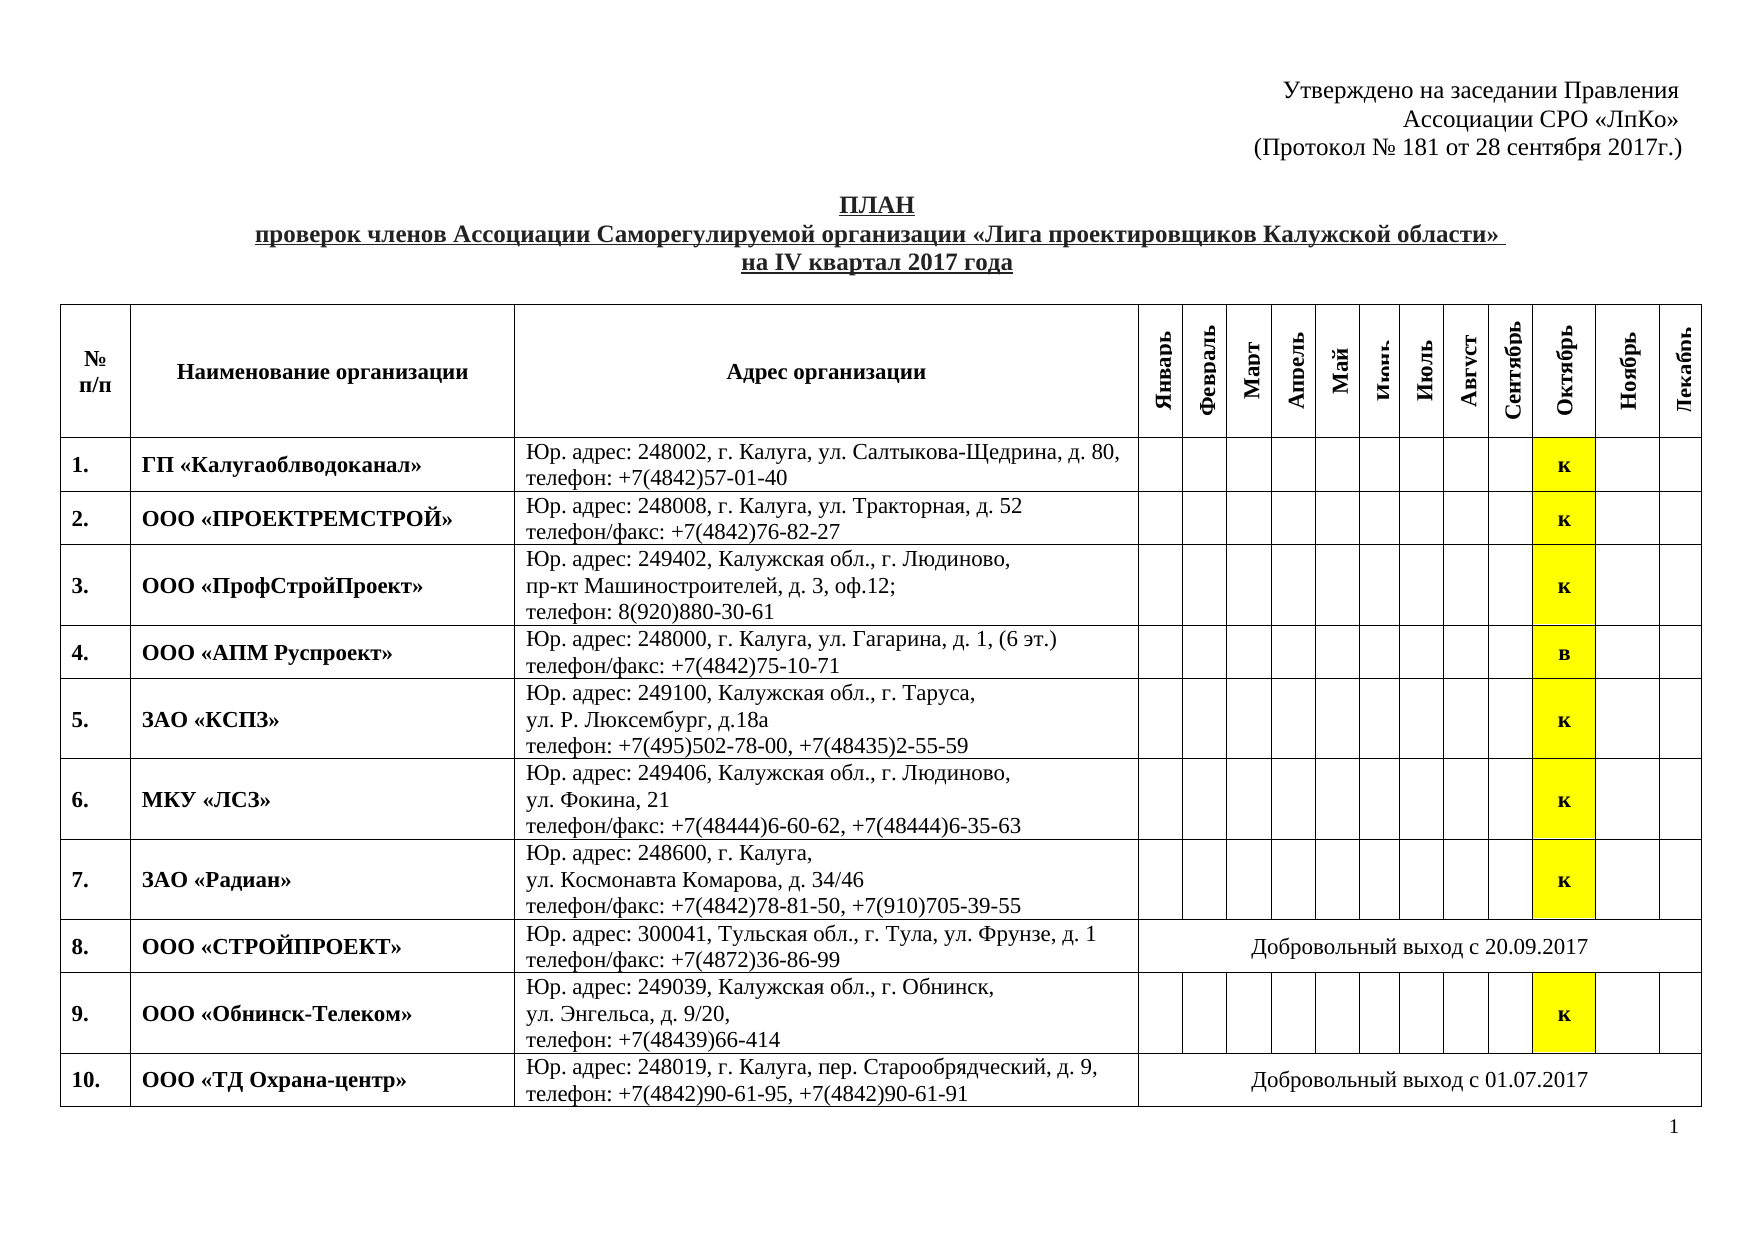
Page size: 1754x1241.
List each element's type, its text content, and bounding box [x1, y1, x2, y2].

table_cell [1596, 545, 1659, 624]
table_cell [61, 973, 130, 1052]
table_cell [1400, 679, 1443, 758]
table_cell [1489, 545, 1532, 624]
table_cell [1596, 626, 1659, 678]
table_cell ООО «ПРОЕКТРЕМСТРОЙ» [131, 492, 514, 544]
text на IV квартал 2017 года [75, 247, 1679, 276]
table_cell [61, 438, 130, 491]
table_cell [1489, 626, 1532, 678]
table_cell [1444, 679, 1488, 758]
table_cell [61, 759, 130, 838]
table_cell [1660, 840, 1701, 918]
table_cell [1272, 759, 1315, 838]
table_cell [1139, 759, 1182, 838]
table_cell [1183, 438, 1226, 491]
table_cell [1227, 492, 1271, 544]
table_cell ООО «АПМ Руспроект» [131, 626, 514, 678]
table_cell [1489, 759, 1532, 838]
table_cell [1316, 759, 1359, 838]
table_cell Добровольный выход с 01.07.2017 [1139, 1054, 1701, 1106]
table_cell [1227, 973, 1271, 1052]
table_cell [1272, 679, 1315, 758]
table_cell [1316, 679, 1359, 758]
table_cell [1316, 492, 1359, 544]
table_header Апрель [1272, 305, 1315, 437]
text проверок членов Ассоциации Саморегулируемой организации «Лига проектировщиков Калужской области» [75, 219, 1679, 247]
table_cell [1272, 492, 1315, 544]
table_cell [61, 679, 130, 758]
table_cell [1360, 679, 1399, 758]
table_cell к [1533, 492, 1595, 544]
table_cell ООО «Обнинск-Телеком» [131, 973, 514, 1052]
table_cell [1360, 626, 1399, 678]
table_cell [1227, 840, 1271, 918]
table_cell к [1533, 840, 1595, 918]
table_cell [1316, 438, 1359, 491]
table_cell [1139, 679, 1182, 758]
table_cell [1227, 626, 1271, 678]
table_header Январь [1139, 305, 1182, 437]
table_cell [1272, 438, 1315, 491]
table_cell [1360, 759, 1399, 838]
table_cell [1444, 759, 1488, 838]
table_cell [1272, 545, 1315, 624]
table_cell [61, 840, 130, 918]
table_cell [1139, 973, 1182, 1052]
table_cell к [1533, 438, 1595, 491]
table_header № п/п [61, 305, 130, 437]
table_cell [1139, 492, 1182, 544]
table_cell [1660, 438, 1701, 491]
table_header Август [1444, 305, 1488, 437]
table_cell [1183, 759, 1226, 838]
table_header Наименование организации [131, 305, 514, 437]
table_cell [1489, 438, 1532, 491]
table_header Адрес организации [515, 305, 1138, 437]
table_cell [1400, 492, 1443, 544]
table_cell Юр. адрес: 248002, г. Калуга, ул. Салтыкова-Щедрина, д. 80, телефон: +7(4842)57-01-40 [515, 438, 1138, 491]
table_cell ООО «ПрофСтройПроект» [131, 545, 514, 624]
table_cell [61, 626, 130, 678]
table_cell [1272, 626, 1315, 678]
table_cell [1444, 973, 1488, 1052]
table_cell [1272, 973, 1315, 1052]
table_cell [1183, 840, 1226, 918]
table_cell [61, 492, 130, 544]
table_cell [61, 920, 130, 972]
table_cell в [1533, 626, 1595, 678]
table_cell Юр. адрес: 249406, Калужская обл., г. Людиново, ул. Фокина, 21 телефон/факс: +7(48444)6-60-62, +7(48444)6-35-63 [515, 759, 1138, 838]
table_header Февраль [1183, 305, 1226, 437]
table_cell Юр. адрес: 300041, Тульская обл., г. Тула, ул. Фрунзе, д. 1 телефон/факс: +7(4872)36-86-99 [515, 920, 1138, 972]
table_cell [1400, 545, 1443, 624]
table_cell [1596, 973, 1659, 1052]
table_cell [1596, 438, 1659, 491]
table_cell к [1533, 679, 1595, 758]
table_cell [1183, 626, 1226, 678]
table_cell ГП «Калугаоблводоканал» [131, 438, 514, 491]
table_cell [1596, 492, 1659, 544]
table_cell [1444, 626, 1488, 678]
text ПЛАН [75, 190, 1679, 219]
table_cell [1596, 759, 1659, 838]
table_cell [1316, 840, 1359, 918]
table_cell [1660, 973, 1701, 1052]
table_cell [61, 545, 130, 624]
table_cell Юр. адрес: 248600, г. Калуга, ул. Космонавта Комарова, д. 34/46 телефон/факс: +7(4842)78-81-50, +7(910)705-39-55 [515, 840, 1138, 918]
table_cell [1400, 840, 1443, 918]
table_cell [1360, 492, 1399, 544]
table_cell [1489, 679, 1532, 758]
table_cell [1660, 492, 1701, 544]
table_cell [1489, 840, 1532, 918]
table_cell [1489, 973, 1532, 1052]
table_cell [61, 1054, 130, 1106]
table_header Март [1227, 305, 1271, 437]
table_cell [1660, 759, 1701, 838]
table_cell [1400, 626, 1443, 678]
table_header Сентябрь [1489, 305, 1532, 437]
table_cell Юр. адрес: 249100, Калужская обл., г. Таруса, ул. Р. Люксембург, д.18а телефон: +7(495)502-78-00, +7(48435)2-55-59 [515, 679, 1138, 758]
table_cell [1400, 973, 1443, 1052]
table_header Октябрь [1533, 305, 1595, 437]
text Утверждено на заседании Правления [75, 75, 1679, 104]
table_cell [1316, 545, 1359, 624]
table_cell [1227, 545, 1271, 624]
table_cell [1444, 492, 1488, 544]
table_header Июнь [1360, 305, 1399, 437]
table_header Ноябрь [1596, 305, 1659, 437]
table_cell [1444, 840, 1488, 918]
table_cell [1360, 545, 1399, 624]
table_cell к [1533, 973, 1595, 1052]
table_cell [1227, 759, 1271, 838]
table_cell [1444, 545, 1488, 624]
table_cell [1596, 840, 1659, 918]
table_cell [1660, 679, 1701, 758]
table_cell ЗАО «Радиан» [131, 840, 514, 918]
table_cell ООО «СТРОЙПРОЕКТ» [131, 920, 514, 972]
table_cell [1489, 492, 1532, 544]
table_cell [1183, 492, 1226, 544]
table_cell [1139, 545, 1182, 624]
table_cell [1183, 973, 1226, 1052]
table_cell [1139, 438, 1182, 491]
table_cell [1444, 438, 1488, 491]
table_cell [1360, 438, 1399, 491]
text Ассоциации СРО «ЛпКо» [75, 104, 1679, 132]
table_cell ООО «ТД Охрана-центр» [131, 1054, 514, 1106]
table_cell [1183, 679, 1226, 758]
table_cell [1139, 626, 1182, 678]
table_cell [1227, 679, 1271, 758]
table_cell МКУ «ЛСЗ» [131, 759, 514, 838]
table_cell [1227, 438, 1271, 491]
table_cell Юр. адрес: 248000, г. Калуга, ул. Гагарина, д. 1, (6 эт.) телефон/факс: +7(4842)75-10-71 [515, 626, 1138, 678]
table_cell Добровольный выход с 20.09.2017 [1139, 920, 1701, 972]
text (Протокол № 181 от 28 сентября 2017г.) [75, 132, 1682, 161]
table_cell [1316, 626, 1359, 678]
table_cell ЗАО «КСПЗ» [131, 679, 514, 758]
table_header Май [1316, 305, 1359, 437]
table_cell к [1533, 759, 1595, 838]
table_cell Юр. адрес: 249402, Калужская обл., г. Людиново, пр-кт Машиностроителей, д. 3, оф.12; телефон: 8(920)880-30-61 [515, 545, 1138, 624]
table_cell [1360, 973, 1399, 1052]
table_cell [1596, 679, 1659, 758]
table_cell [1139, 840, 1182, 918]
table_cell [1360, 840, 1399, 918]
table_cell [1272, 840, 1315, 918]
table_header Декабрь [1660, 305, 1701, 437]
table_cell Юр. адрес: 249039, Калужская обл., г. Обнинск, ул. Энгельса, д. 9/20, телефон: +7(48439)66-414 [515, 973, 1138, 1052]
table_header Июль [1400, 305, 1443, 437]
table_cell [1660, 626, 1701, 678]
table_cell [1183, 545, 1226, 624]
table_cell [1400, 438, 1443, 491]
table_cell Юр. адрес: 248019, г. Калуга, пер. Старообрядческий, д. 9, телефон: +7(4842)90-61-95, +7(4842)90-61-91 [515, 1054, 1138, 1106]
table_cell [1400, 759, 1443, 838]
table_cell [1660, 545, 1701, 624]
table_cell к [1533, 545, 1595, 624]
table_cell Юр. адрес: 248008, г. Калуга, ул. Тракторная, д. 52 телефон/факс: +7(4842)76-82-27 [515, 492, 1138, 544]
table_cell [1316, 973, 1359, 1052]
